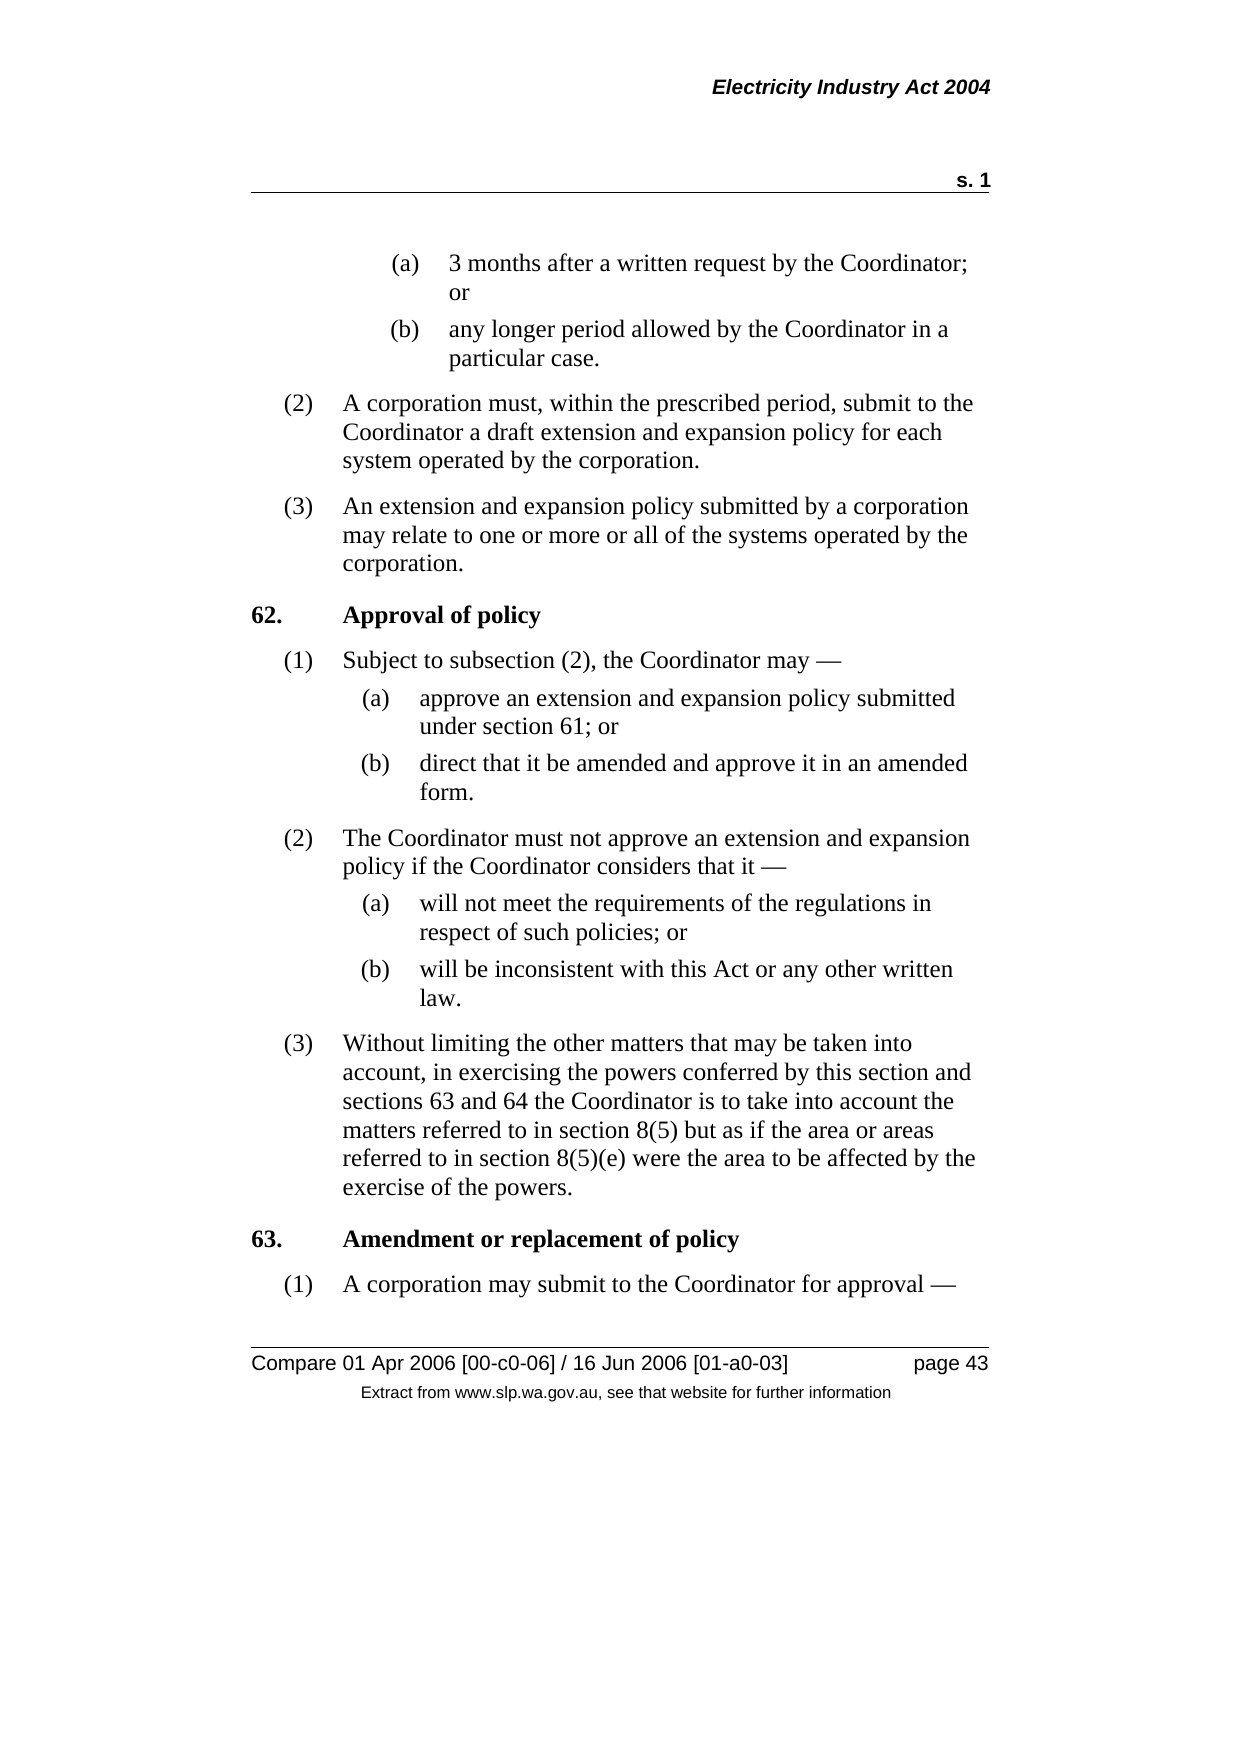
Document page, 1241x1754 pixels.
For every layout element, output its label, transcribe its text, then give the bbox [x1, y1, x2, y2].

text (b) any longer period allowed by the Coordinator in a particular case. [251, 314, 989, 371]
text (3) An extension and expansion policy submitted by a corporation may relate to one or more or all of the systems operated by the corporation. [251, 491, 989, 577]
text (1) Subject to subsection (2), the Coordinator may — [251, 646, 989, 674]
text (a) 3 months after a written request by the Coordinator; or [251, 248, 989, 306]
text (a) approve an extension and expansion policy submitted under section 61; or [251, 683, 989, 740]
text (2) A corporation must, within the prescribed period, submit to the Coordinator a draft extension and expansion policy for each system operated by the corporation. [251, 388, 989, 474]
subtitle 62. Approval of policy [251, 600, 989, 629]
text (3) Without limiting the other matters that may be taken into account, in exercising the powers conferred by this section and sections 63 and 64 the Coordinator is to take into account the matters referred to in section 8(5) but as if the area or areas referred to in section 8(5)(e) were the area to be affected by the exercise of the powers. [251, 1028, 989, 1201]
text (b) will be inconsistent with this Act or any other written law. [251, 954, 989, 1012]
text (1) A corporation may submit to the Coordinator for approval — [251, 1269, 989, 1298]
text (a) will not meet the requirements of the regulations in respect of such policies; or [251, 888, 989, 946]
text (2) The Coordinator must not approve an extension and expansion policy if the Coordinator considers that it — [251, 823, 989, 880]
subtitle 63. Amendment or replacement of policy [251, 1224, 989, 1253]
text (b) direct that it be amended and approve it in an amended form. [251, 748, 989, 806]
